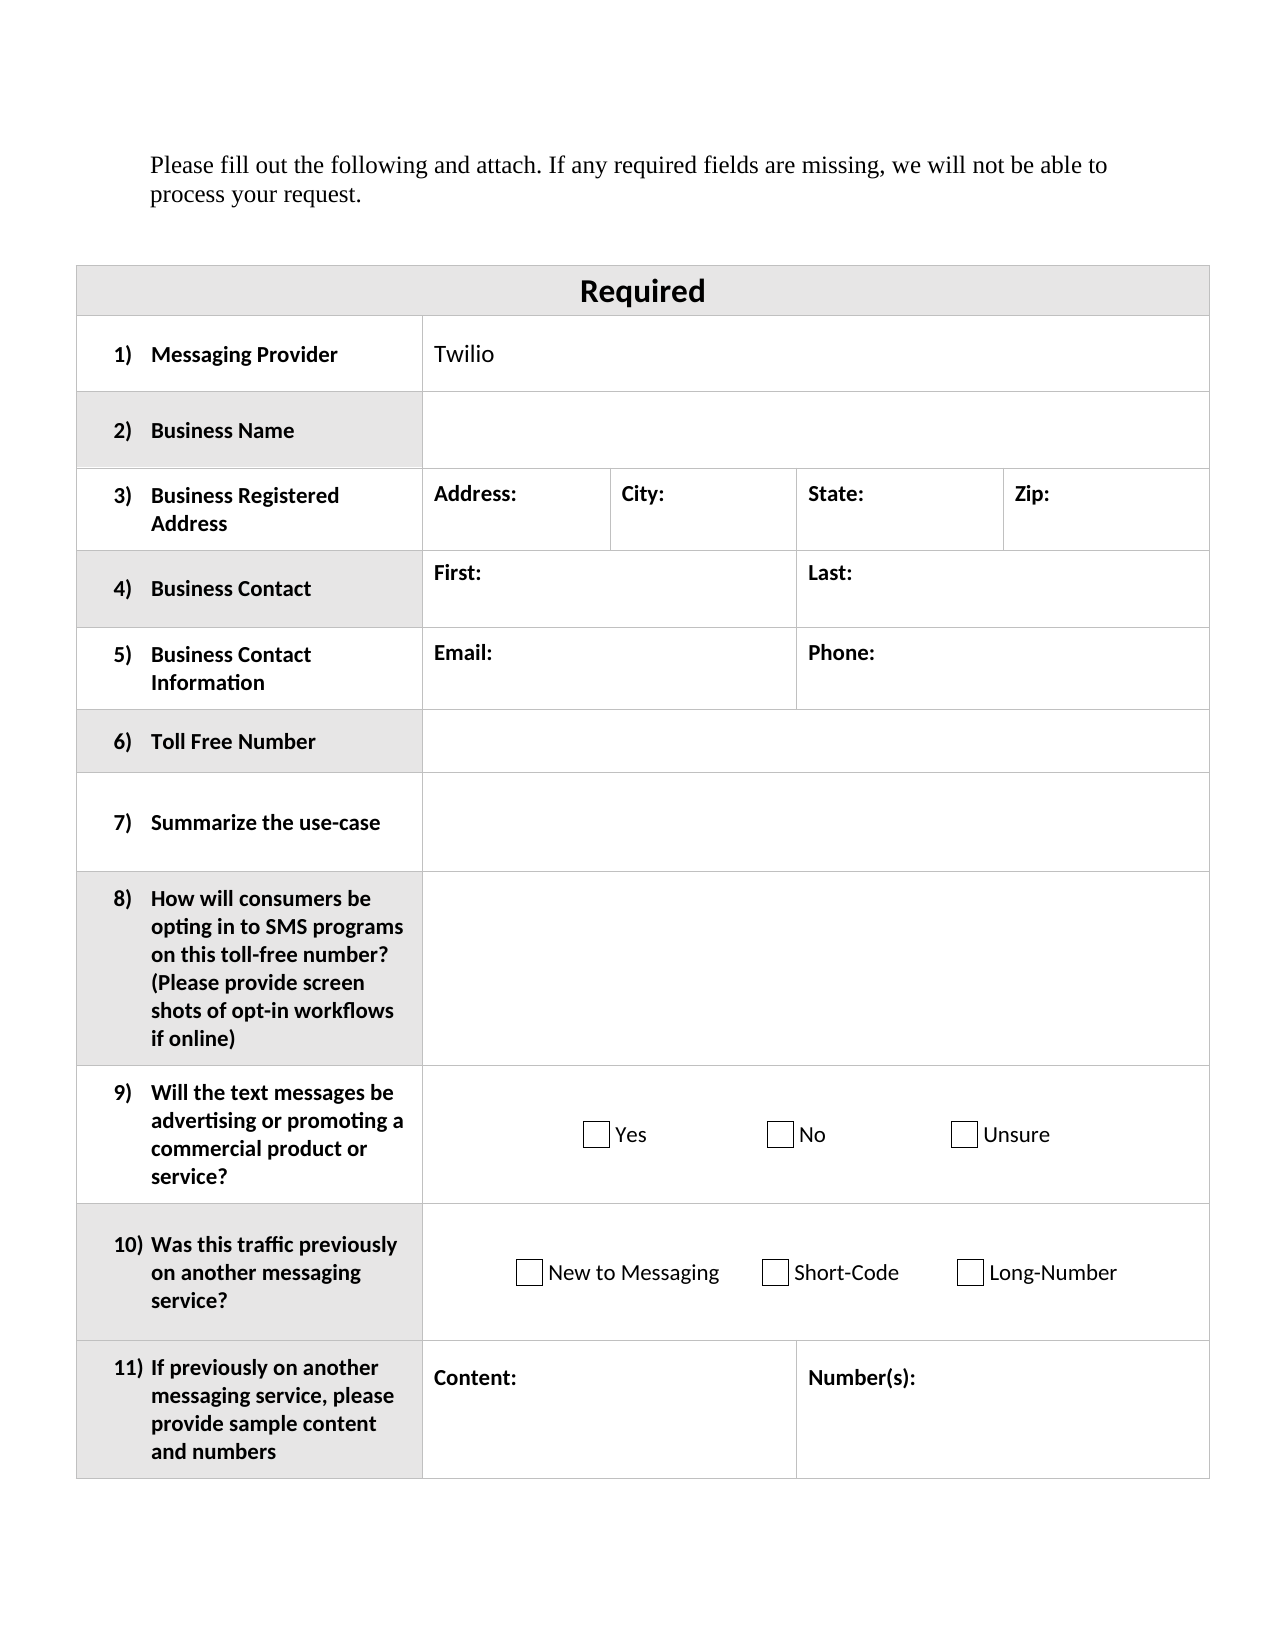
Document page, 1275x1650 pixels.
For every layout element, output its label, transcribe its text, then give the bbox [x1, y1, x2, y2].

table_cell If previously on another messaging service, please provide sample content and numbers [77, 1341, 422, 1478]
table_cell Business Contact [77, 551, 422, 627]
table_cell Business Name [77, 392, 422, 467]
table_cell [423, 392, 1209, 467]
text Please fill out the following and attach. If any required fields are missing, we will not be able to process your request. [150, 150, 1125, 207]
table_cell Address: [423, 469, 610, 549]
table_cell City: [611, 469, 796, 549]
table_cell Email: [423, 628, 796, 709]
table_cell How will consumers be opting in to SMS programs on this toll-free number? (Please provide screen shots of opt-in workflows if online) [77, 872, 422, 1065]
table_cell Yes No Unsure [423, 1066, 1209, 1203]
table_cell First: [423, 551, 796, 627]
table_cell [423, 872, 1209, 1065]
table_cell Zip: [1004, 469, 1209, 549]
table_cell Content: [423, 1341, 796, 1478]
table_header Required [77, 266, 1209, 315]
table_cell Number(s): [797, 1341, 1209, 1478]
table_cell New to Messaging Short-Code Long-Number [423, 1204, 1209, 1340]
table_cell [423, 710, 1209, 772]
table_cell [423, 773, 1209, 871]
table_cell Business Registered Address [77, 469, 422, 549]
table_cell Twilio [423, 316, 1209, 391]
table_cell State: [797, 469, 1003, 549]
table_cell Will the text messages be advertising or promoting a commercial product or service? [77, 1066, 422, 1203]
table_cell Messaging Provider [77, 316, 422, 391]
table_cell Toll Free Number [77, 710, 422, 772]
table_cell Was this traffic previously on another messaging service? [77, 1204, 422, 1340]
table_cell Business Contact Information [77, 628, 422, 709]
table_cell Last: [797, 551, 1209, 627]
table_cell Summarize the use-case [77, 773, 422, 871]
table_cell Phone: [797, 628, 1209, 709]
